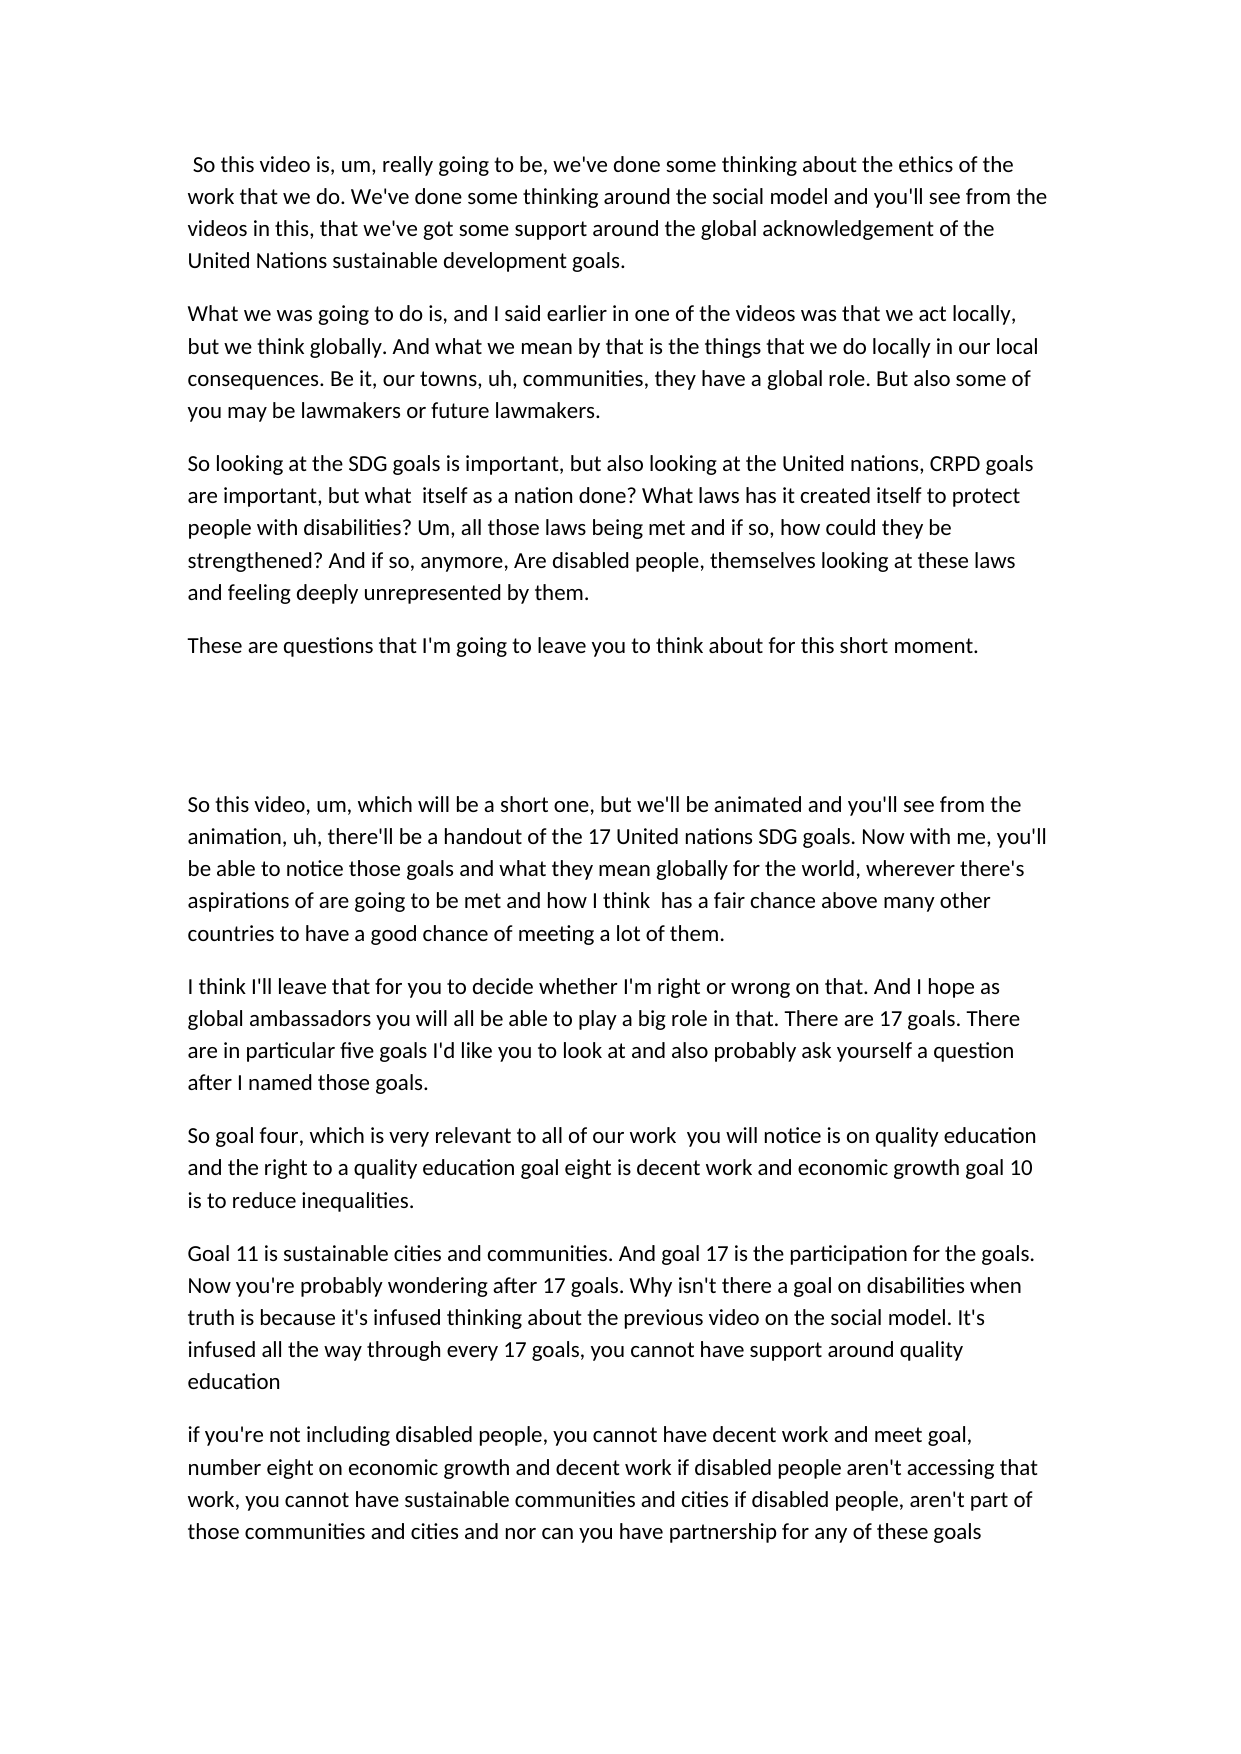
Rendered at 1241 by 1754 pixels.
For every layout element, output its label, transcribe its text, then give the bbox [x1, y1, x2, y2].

text So this video is, um, really going to be, we've done some thinking about the ethics of the work that we do. We've done some thinking around the social model and you'll see from the videos in this, that we've got some support around the global acknowledgement of the United Nations sustainable development goals. [187, 150, 1053, 274]
text I think I'll leave that for you to decide whether I'm right or wrong on that. And I hope as global ambassadors you will all be able to play a big role in that. There are 17 goals. There are in particular five goals I'd like you to look at and also probably ask yourself a question after I named those goals. [187, 972, 1053, 1096]
text Goal 11 is sustainable cities and communities. And goal 17 is the participation for the goals. Now you're probably wondering after 17 goals. Why isn't there a goal on disabilities when truth is because it's infused thinking about the previous video on the social model. It's infused all the way through every 17 goals, you cannot have support around quality education [187, 1239, 1053, 1396]
text What we was going to do is, and I said earlier in one of the videos was that we act locally, but we think globally. And what we mean by that is the things that we do locally in our local consequences. Be it, our towns, uh, communities, they have a global role. But also some of you may be lawmakers or future lawmakers. [187, 299, 1053, 424]
text So looking at the SDG goals is important, but also looking at the United nations, CRPD goals are important, but what itself as a nation done? What laws has it created itself to protect people with disabilities? Um, all those laws being met and if so, how could they be strengthened? And if so, anymore, Are disabled people, themselves looking at these laws and feeling deeply unrepresented by them. [187, 449, 1053, 606]
text if you're not including disabled people, you cannot have decent work and meet goal, number eight on economic growth and decent work if disabled people aren't accessing that work, you cannot have sustainable communities and cities if disabled people, aren't part of those communities and cities and nor can you have partnership for any of these goals [187, 1421, 1053, 1545]
text So goal four, which is very relevant to all of our work you will notice is on quality education and the right to a quality education goal eight is decent work and economic growth goal 10 is to reduce inequalities. [187, 1121, 1053, 1214]
text So this video, um, which will be a short one, but we'll be animated and you'll see from the animation, uh, there'll be a handout of the 17 United nations SDG goals. Now with me, you'll be able to notice those goals and what they mean globally for the world, wherever there's aspirations of are going to be met and how I think has a fair chance above many other countries to have a good chance of meeting a lot of them. [187, 790, 1053, 947]
text These are questions that I'm going to leave you to think about for this short moment. [187, 631, 1053, 659]
